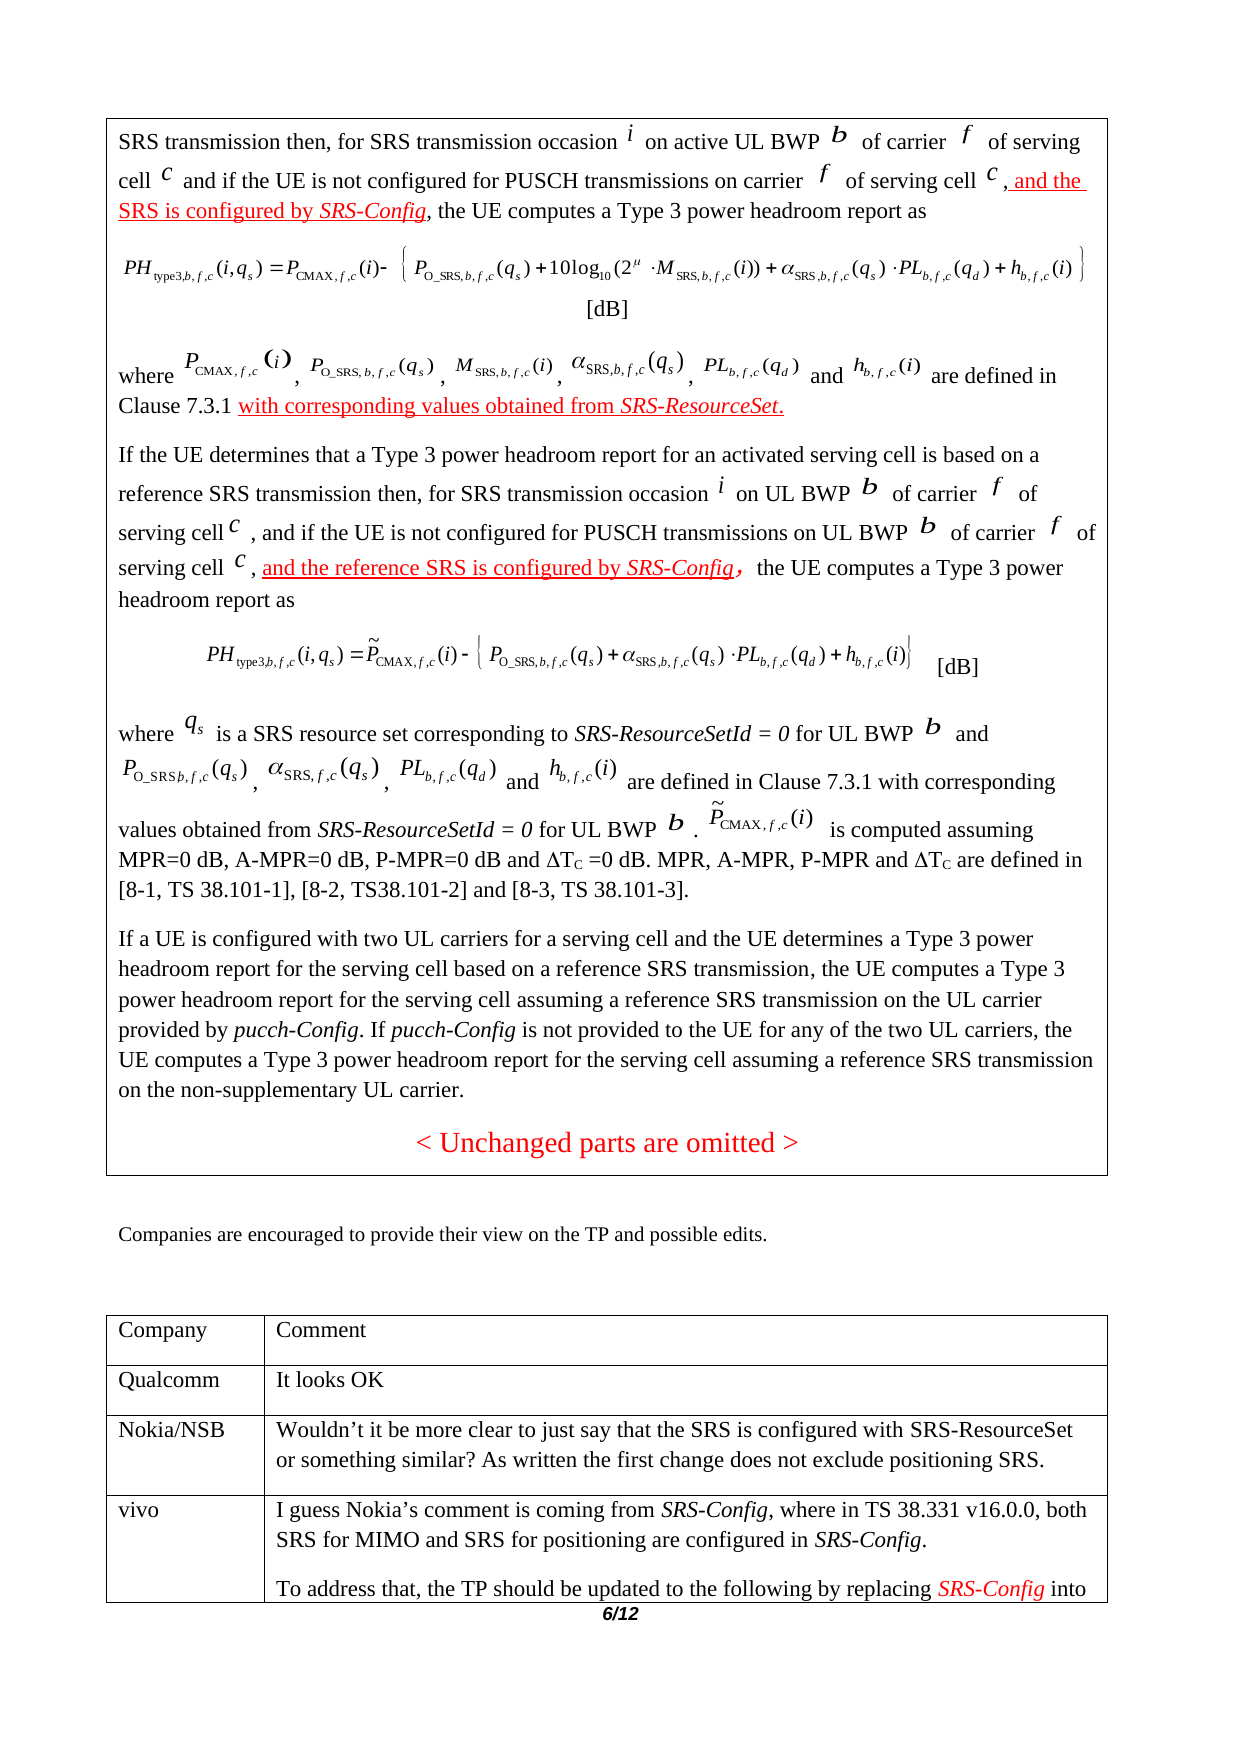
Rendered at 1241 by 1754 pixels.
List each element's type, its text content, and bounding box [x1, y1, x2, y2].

text Companies are encouraged to provide their view on the TP and possible edits. [118, 1222, 1122, 1246]
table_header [107, 119, 1107, 1175]
table_cell Nokia/NSB [107, 1416, 264, 1495]
table_cell vivo [107, 1496, 264, 1602]
table_cell Wouldn’t it be more clear to just say that the SRS is configured with SRS-ResourceSet or something similar? As written the first change does not exclude positioning SRS. [265, 1416, 1107, 1495]
table_cell Qualcomm [107, 1366, 264, 1415]
table_cell It looks OK [265, 1366, 1107, 1415]
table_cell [265, 1496, 1107, 1602]
table_header Comment [265, 1316, 1107, 1365]
table_header Company [107, 1316, 264, 1365]
